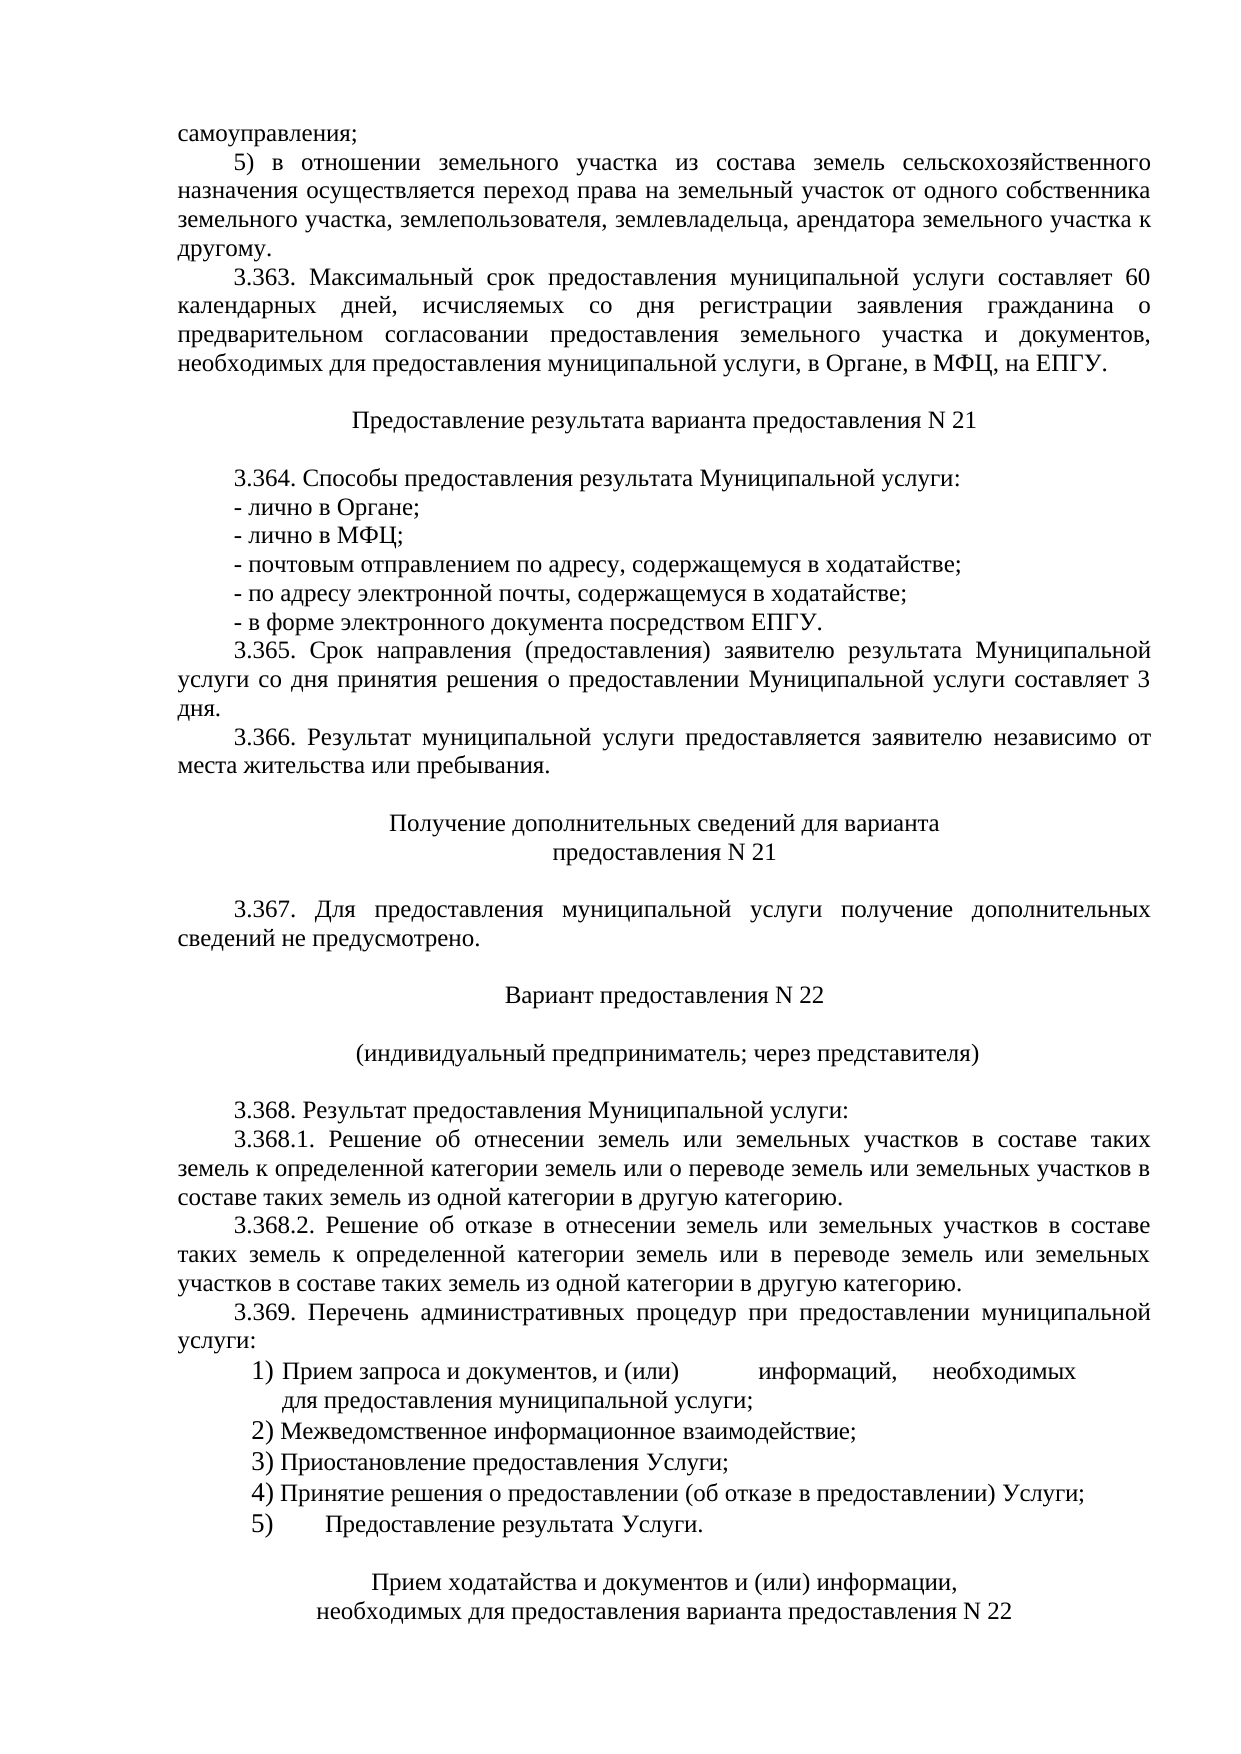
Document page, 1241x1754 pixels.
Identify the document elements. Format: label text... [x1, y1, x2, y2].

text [177, 118, 1152, 147]
text 3.368.2. Решение об отказе в отнесении земель или земельных участков в составе таких земель к определенной категории земель или в переводе земель или земельных участков в составе таких земель из одной категории в другую категорию. [177, 1211, 1152, 1297]
list Приостановление предоставления Услуги; [251, 1445, 1152, 1476]
text 3.368.1. Решение об отнесении земель или земельных участков в составе таких земель к определенной категории земель или о переводе земель или земельных участков в составе таких земель из одной категории в другую категорию. [177, 1124, 1152, 1211]
text 5) в отношении земельного участка из состава земель сельскохозяйственного назначения осуществляется переход права на земельный участок от одного собственника земельного участка, землепользователя, землевладельца, арендатора земельного участка к другому. [177, 147, 1152, 262]
text необходимых для предоставления варианта предоставления N 22 [177, 1596, 1152, 1625]
text 3.367. Для предоставления муниципальной услуги получение дополнительных сведений не предусмотрено. [177, 894, 1152, 952]
text (индивидуальный предприниматель; через представителя) [177, 1038, 1152, 1067]
text 3.364. Способы предоставления результата Муниципальной услуги: [177, 463, 1152, 492]
text Предоставление результата варианта предоставления N 21 [177, 406, 1152, 434]
text Вариант предоставления N 22 [177, 981, 1152, 1009]
text - лично в МФЦ; [177, 521, 1152, 549]
text 3.363. Максимальный срок предоставления муниципальной услуги составляет 60 календарных дней, исчисляемых со дня регистрации заявления гражданина о предварительном согласовании предоставления земельного участка и документов, необходимых для предоставления муниципальной услуги, в Органе, в МФЦ, на ЕПГУ. [177, 262, 1152, 377]
text - почтовым отправлением по адресу, содержащемуся в ходатайстве; [177, 549, 1152, 578]
text 3.369. Перечень административных процедур при предоставлении муниципальной услуги: [177, 1297, 1152, 1354]
list Межведомственное информационное взаимодействие; [251, 1414, 1152, 1445]
text 3.366. Результат муниципальной услуги предоставляется заявителю независимо от места жительства или пребывания. [177, 722, 1152, 779]
list Предоставление результата Услуги. [177, 1507, 1152, 1538]
text 3.365. Срок направления (предоставления) заявителю результата Муниципальной услуги со дня принятия решения о предоставлении Муниципальной услуги составляет 3 дня. [177, 636, 1152, 722]
text 3.368. Результат предоставления Муниципальной услуги: [177, 1096, 1152, 1124]
text Прием ходатайства и документов и (или) информации, [177, 1567, 1152, 1596]
text Получение дополнительных сведений для варианта [177, 808, 1152, 837]
list Принятие решения о предоставлении (об отказе в предоставлении) Услуги; [251, 1476, 1152, 1507]
text - лично в Органе; [177, 492, 1152, 521]
list Прием запроса и документов, и (или) информаций, необходимых для предоставления муниципальной услуги; [177, 1354, 1137, 1414]
text - по адресу электронной почты, содержащемуся в ходатайстве; [177, 578, 1152, 607]
text - в форме электронного документа посредством ЕПГУ. [177, 607, 1152, 636]
text предоставления N 21 [177, 837, 1152, 866]
